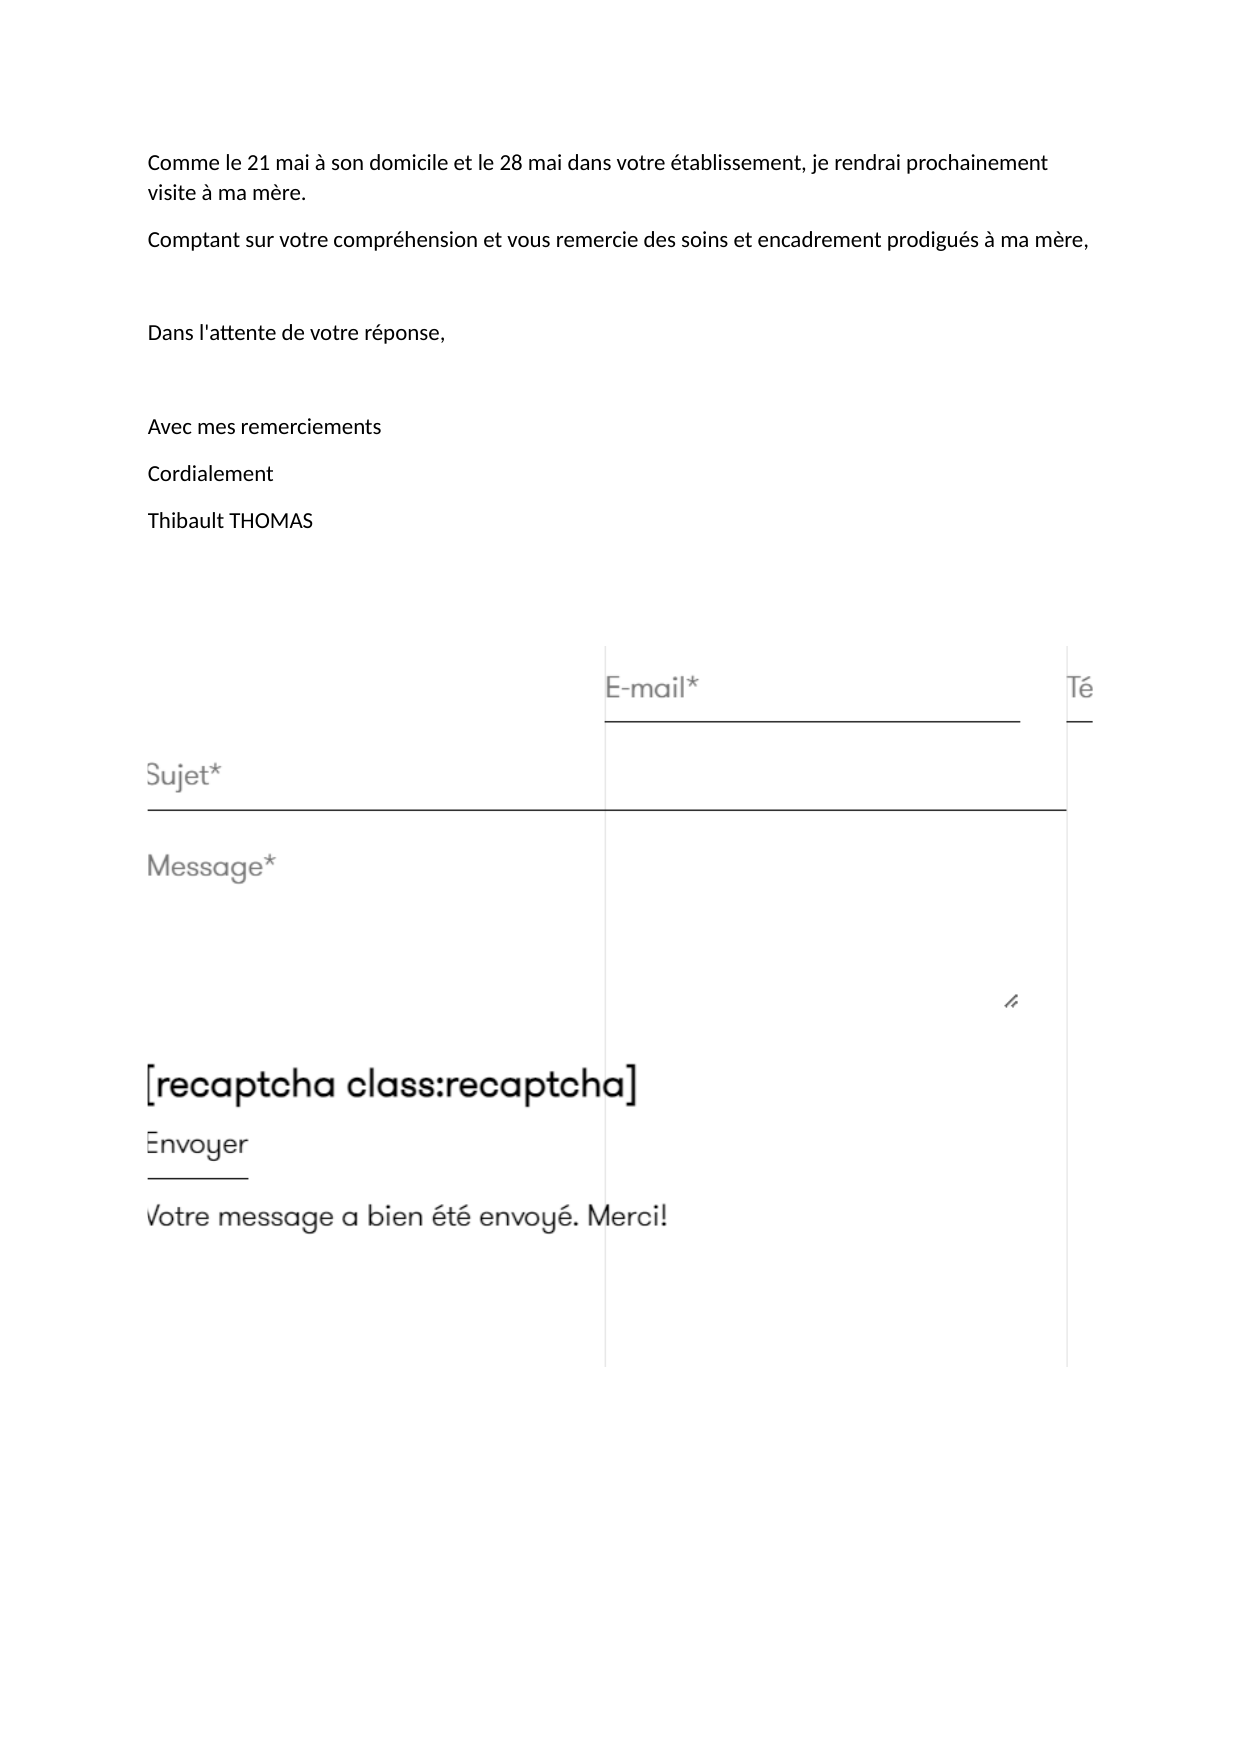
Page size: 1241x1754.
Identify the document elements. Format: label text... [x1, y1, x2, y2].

picture [147, 646, 1093, 1367]
text Comme le 21 mai à son domicile et le 28 mai dans votre établissement, je rendrai prochainement visite à ma mère. [148, 148, 1093, 206]
text Dans l'attente de votre réponse, [148, 318, 1093, 346]
text Thibault THOMAS [148, 506, 1093, 534]
text Comptant sur votre compréhension et vous remercie des soins et encadrement prodigués à ma mère, [148, 225, 1093, 253]
text Avec mes remerciements [148, 412, 1093, 440]
text Cordialement [148, 459, 1093, 487]
